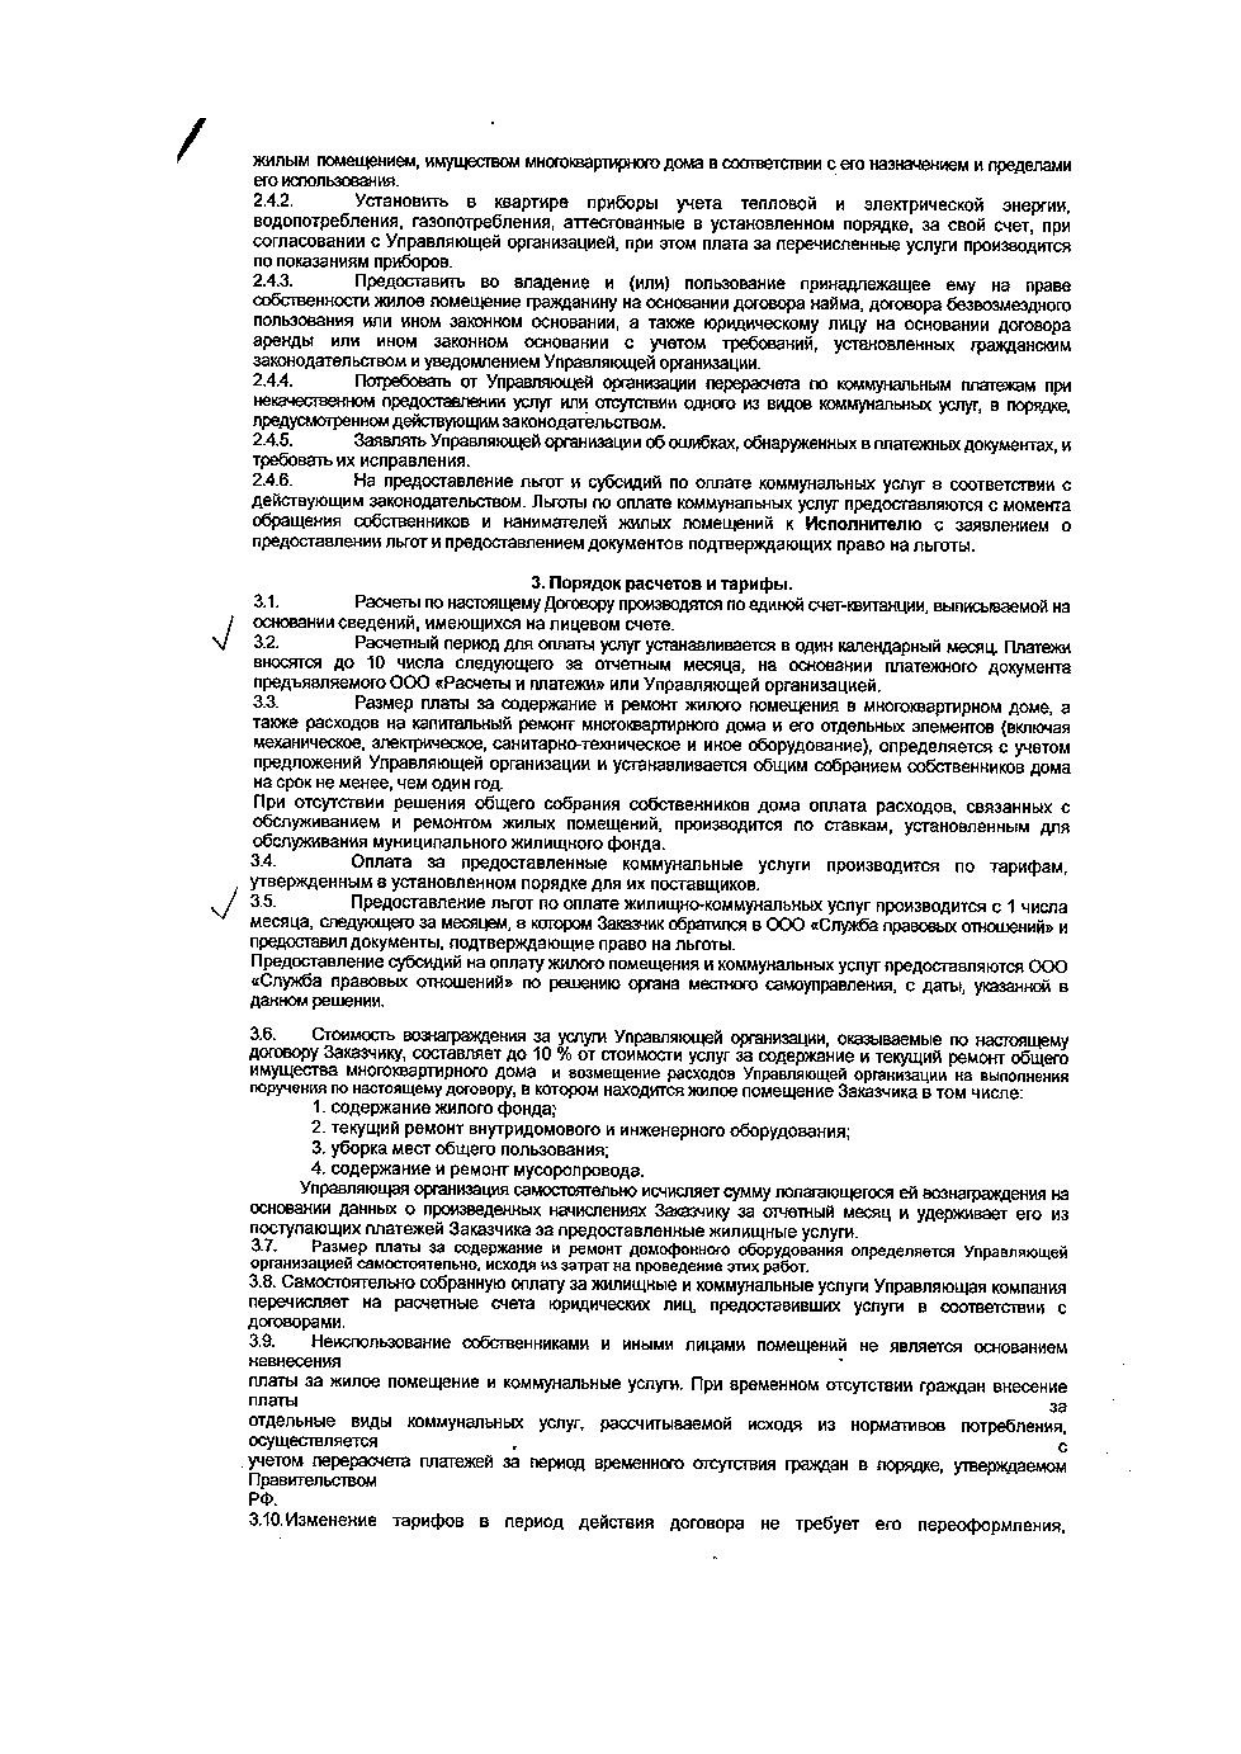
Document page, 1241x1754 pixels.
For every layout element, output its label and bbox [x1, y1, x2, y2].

picture [177, 118, 1151, 1601]
